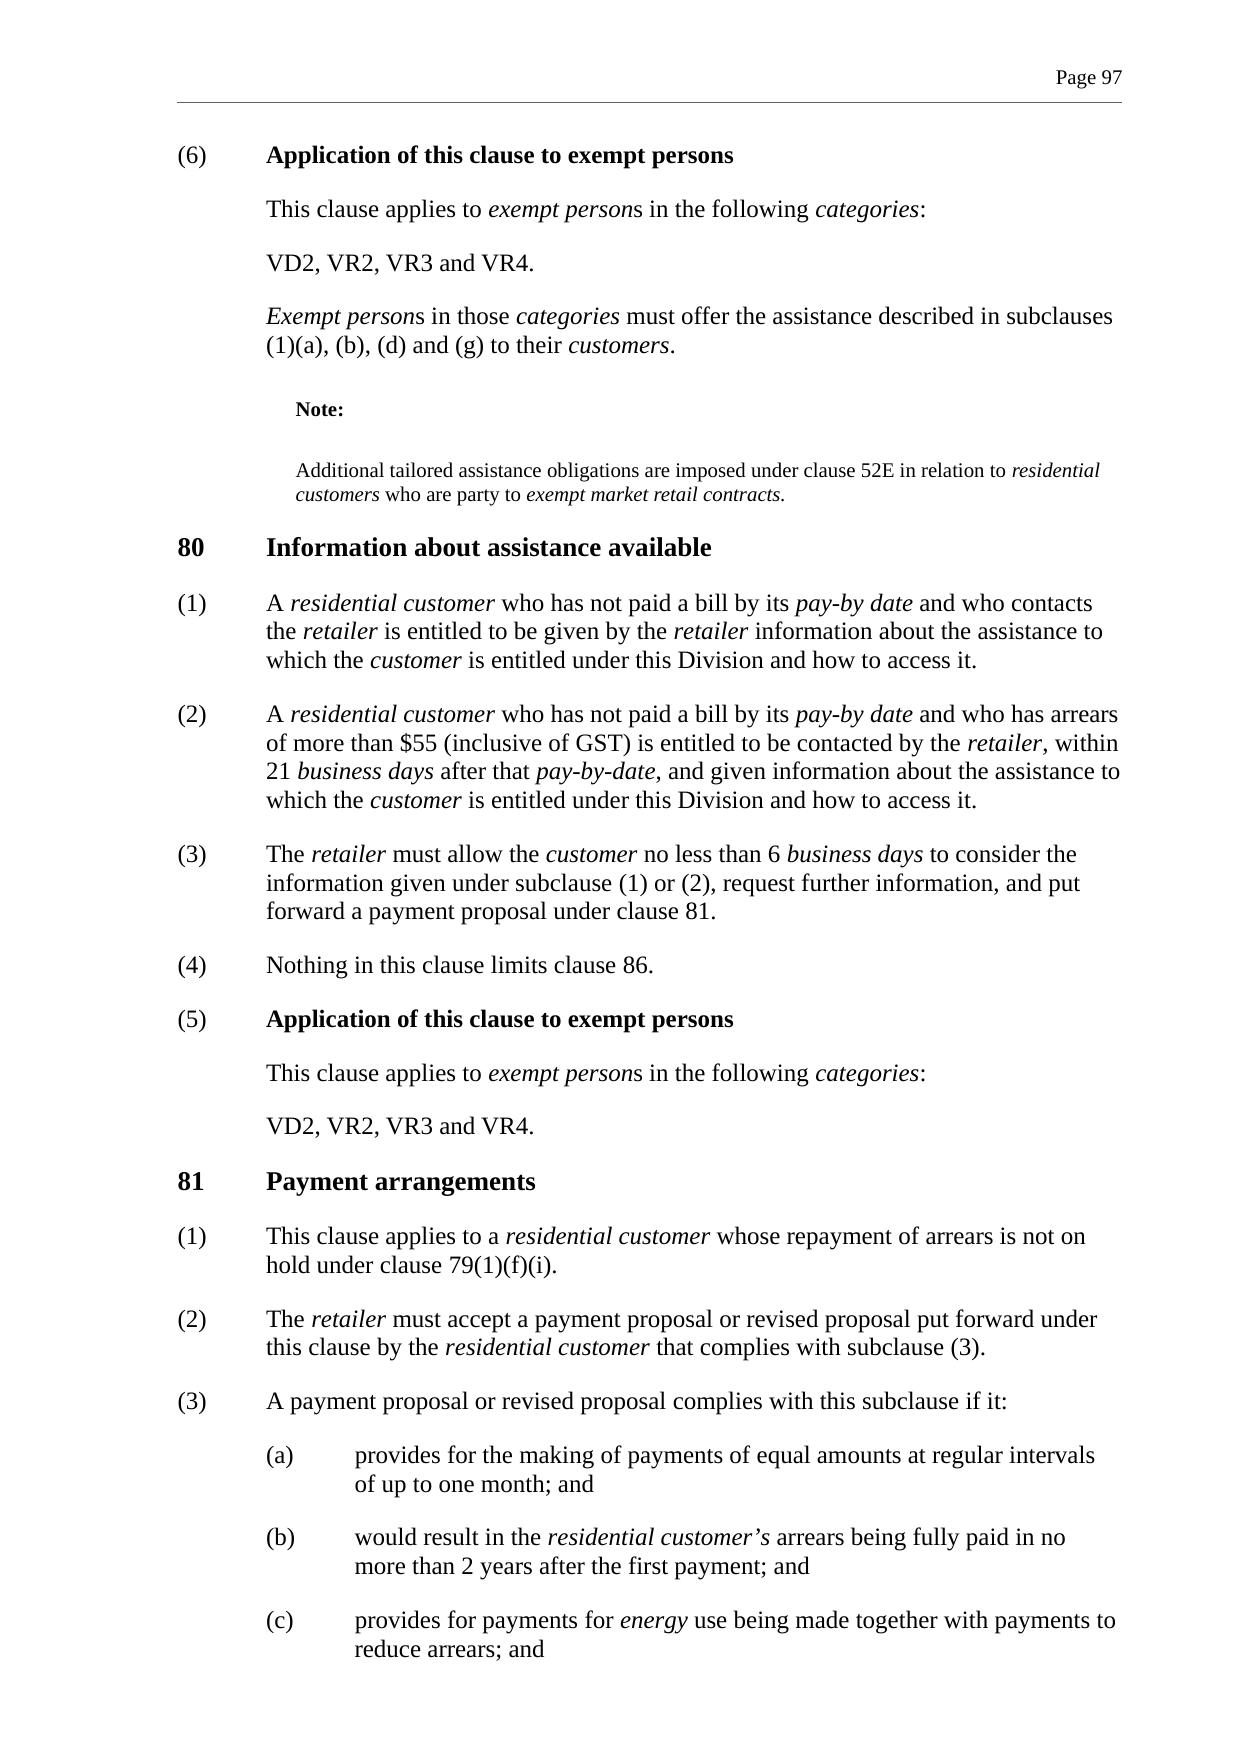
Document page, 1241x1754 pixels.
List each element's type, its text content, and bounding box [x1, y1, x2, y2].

text VD2, VR2, VR3 and VR4. [266, 1111, 1122, 1140]
text This clause applies to exempt persons in the following categories: [266, 194, 1122, 223]
text provides for the making of payments of equal amounts at regular intervals of up to one month; and [266, 1440, 1122, 1497]
text A residential customer who has not paid a bill by its pay-by date and who contacts the retailer is entitled to be given by the retailer information about the assistance to which the customer is entitled under this Division and how to access it. [177, 588, 1122, 674]
text A residential customer who has not paid a bill by its pay-by date and who has arrears of more than $55 (inclusive of GST) is entitled to be contacted by the retailer, within 21 business days after that pay-by-date, and given information about the assistance to which the customer is entitled under this Division and how to access it. [177, 699, 1122, 814]
text The retailer must allow the customer no less than 6 business days to consider the information given under subclause (1) or (2), request further information, and put forward a payment proposal under clause 81. [177, 839, 1122, 925]
text provides for payments for energy use being made together with payments to reduce arrears; and [266, 1605, 1122, 1662]
text Nothing in this clause limits clause 86. [177, 950, 1122, 979]
text A payment proposal or revised proposal complies with this subclause if it: [177, 1386, 1122, 1415]
text VD2, VR2, VR3 and VR4. [266, 248, 1122, 276]
text Payment arrangements [177, 1165, 1122, 1196]
text would result in the residential customer’s arrears being fully paid in no more than 2 years after the first payment; and [266, 1522, 1122, 1580]
text Application of this clause to exempt persons [177, 140, 1122, 169]
text Information about assistance available [177, 531, 1122, 563]
text Note: [295, 397, 1122, 421]
text This clause applies to a residential customer whose repayment of arrears is not on hold under clause 79(1)(f)(i). [177, 1221, 1122, 1279]
text Additional tailored assistance obligations are imposed under clause 52E in relation to residential customers who are party to exempt market retail contracts. [295, 458, 1122, 506]
text This clause applies to exempt persons in the following categories: [266, 1058, 1122, 1086]
text Application of this clause to exempt persons [177, 1004, 1122, 1033]
text Exempt persons in those categories must offer the assistance described in subclauses (1)(a), (b), (d) and (g) to their customers. [266, 301, 1122, 359]
text The retailer must accept a payment proposal or revised proposal put forward under this clause by the residential customer that complies with subclause (3). [177, 1304, 1122, 1361]
